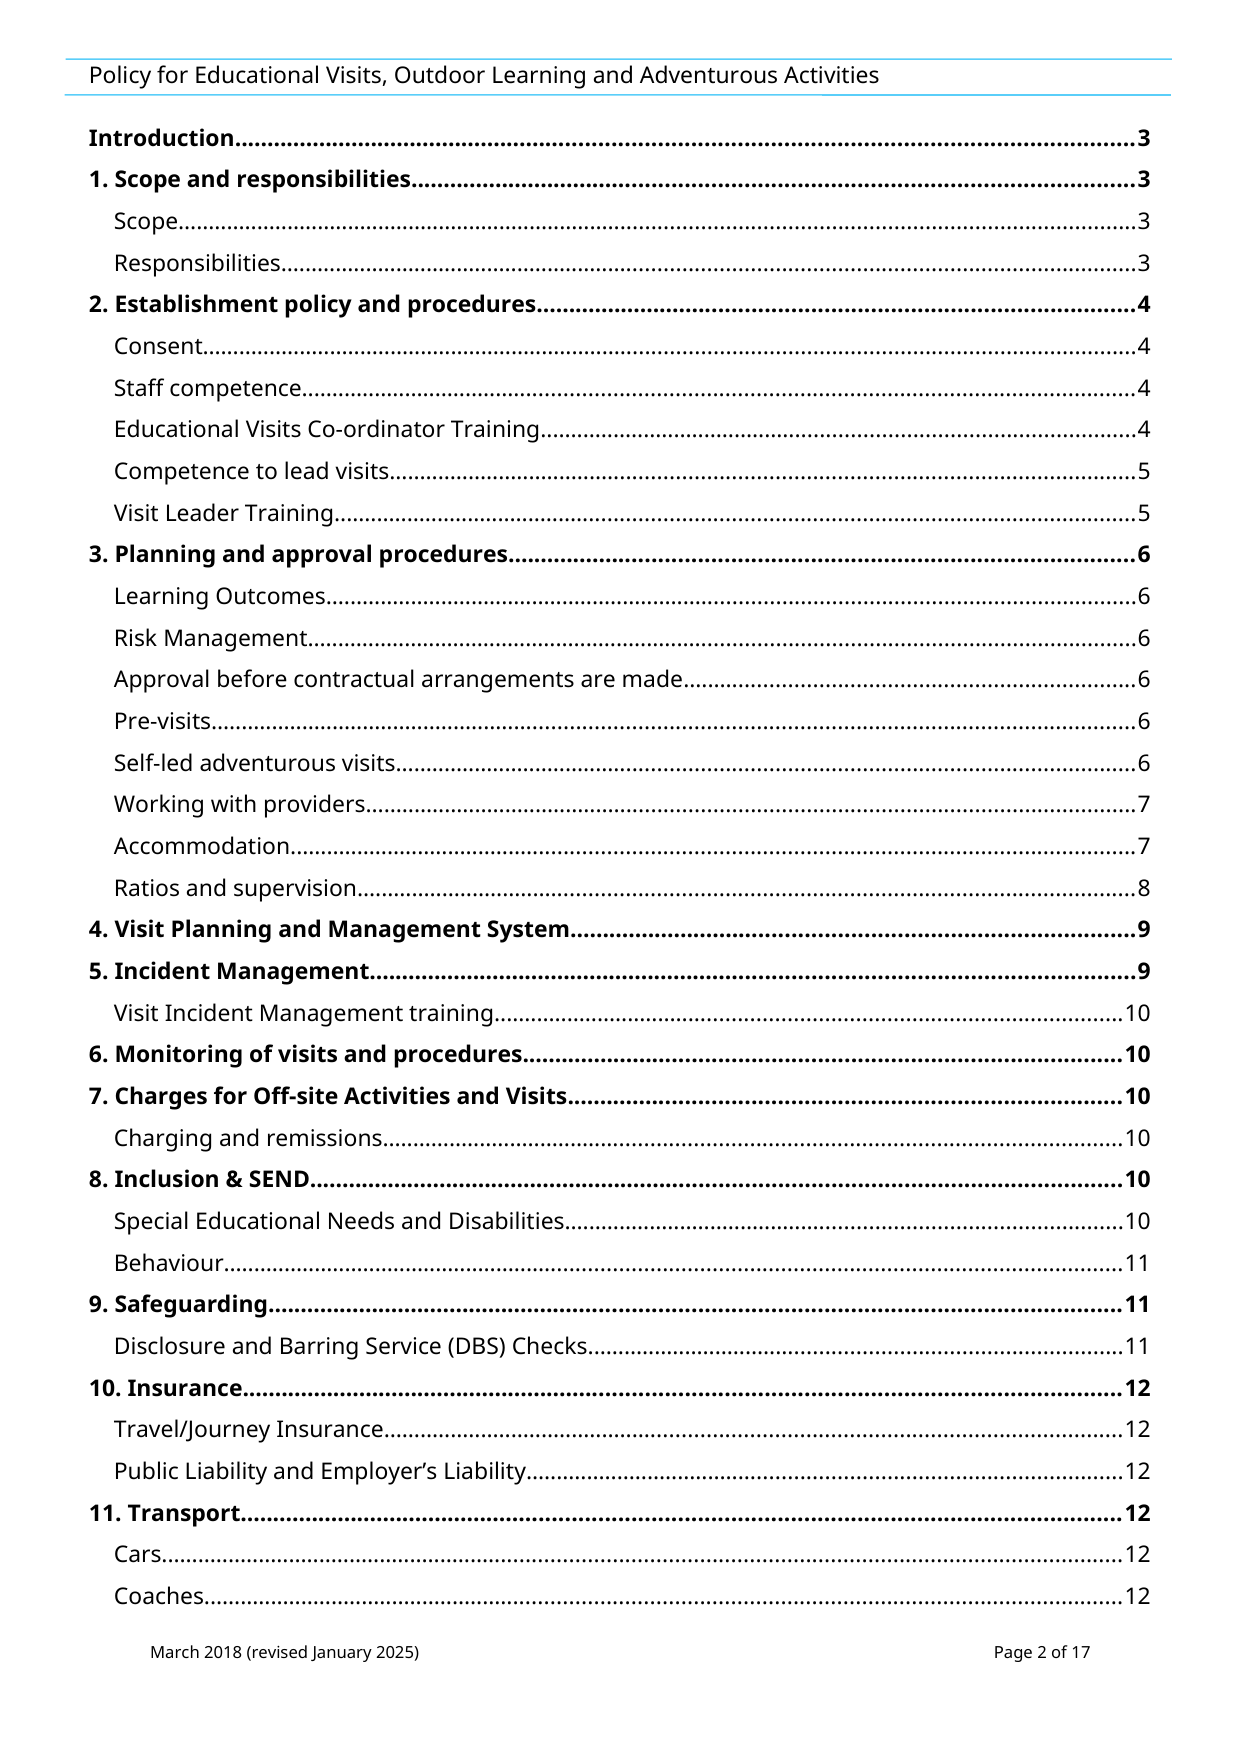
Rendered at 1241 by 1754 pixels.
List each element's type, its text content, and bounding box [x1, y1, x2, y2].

text Learning Outcomes 6 [114, 580, 1152, 611]
text 10. Insurance 12 [89, 1372, 1152, 1403]
text 11. Transport 12 [89, 1497, 1152, 1528]
text 9. Safeguarding 11 [89, 1288, 1152, 1319]
text Responsibilities 3 [114, 247, 1152, 278]
text Coaches 12 [114, 1580, 1152, 1611]
text Staff competence 4 [114, 372, 1152, 403]
text 4. Visit Planning and Management System 9 [89, 913, 1152, 944]
text Travel/Journey Insurance 12 [114, 1413, 1152, 1444]
text Visit Leader Training 5 [114, 497, 1152, 528]
text 8. Inclusion & SEND 10 [89, 1163, 1152, 1194]
text Introduction 3 [89, 122, 1152, 153]
text 1. Scope and responsibilities 3 [89, 163, 1152, 194]
text Educational Visits Co-ordinator Training 4 [114, 413, 1152, 444]
text 6. Monitoring of visits and procedures 10 [89, 1038, 1152, 1069]
text Scope 3 [114, 205, 1152, 236]
text Disclosure and Barring Service (DBS) Checks 11 [114, 1330, 1152, 1361]
text Working with providers 7 [114, 788, 1152, 819]
text Ratios and supervision 8 [114, 872, 1152, 903]
text Special Educational Needs and Disabilities 10 [114, 1205, 1152, 1236]
text Accommodation 7 [114, 830, 1152, 861]
text 5. Incident Management 9 [89, 955, 1152, 986]
text Approval before contractual arrangements are made 6 [114, 663, 1152, 694]
text Risk Management 6 [114, 622, 1152, 653]
text Behaviour 11 [114, 1247, 1152, 1278]
text Competence to lead visits 5 [114, 455, 1152, 486]
text Consent 4 [114, 330, 1152, 361]
text 3. Planning and approval procedures 6 [89, 538, 1152, 569]
text 2. Establishment policy and procedures 4 [89, 288, 1152, 319]
text 7. Charges for Off-site Activities and Visits 10 [89, 1080, 1152, 1111]
text Cars 12 [114, 1538, 1152, 1569]
text Pre-visits 6 [114, 705, 1152, 736]
text Charging and remissions 10 [114, 1122, 1152, 1153]
text Visit Incident Management training 10 [114, 997, 1152, 1028]
text Self-led adventurous visits 6 [114, 747, 1152, 778]
text Public Liability and Employer’s Liability 12 [114, 1455, 1152, 1486]
